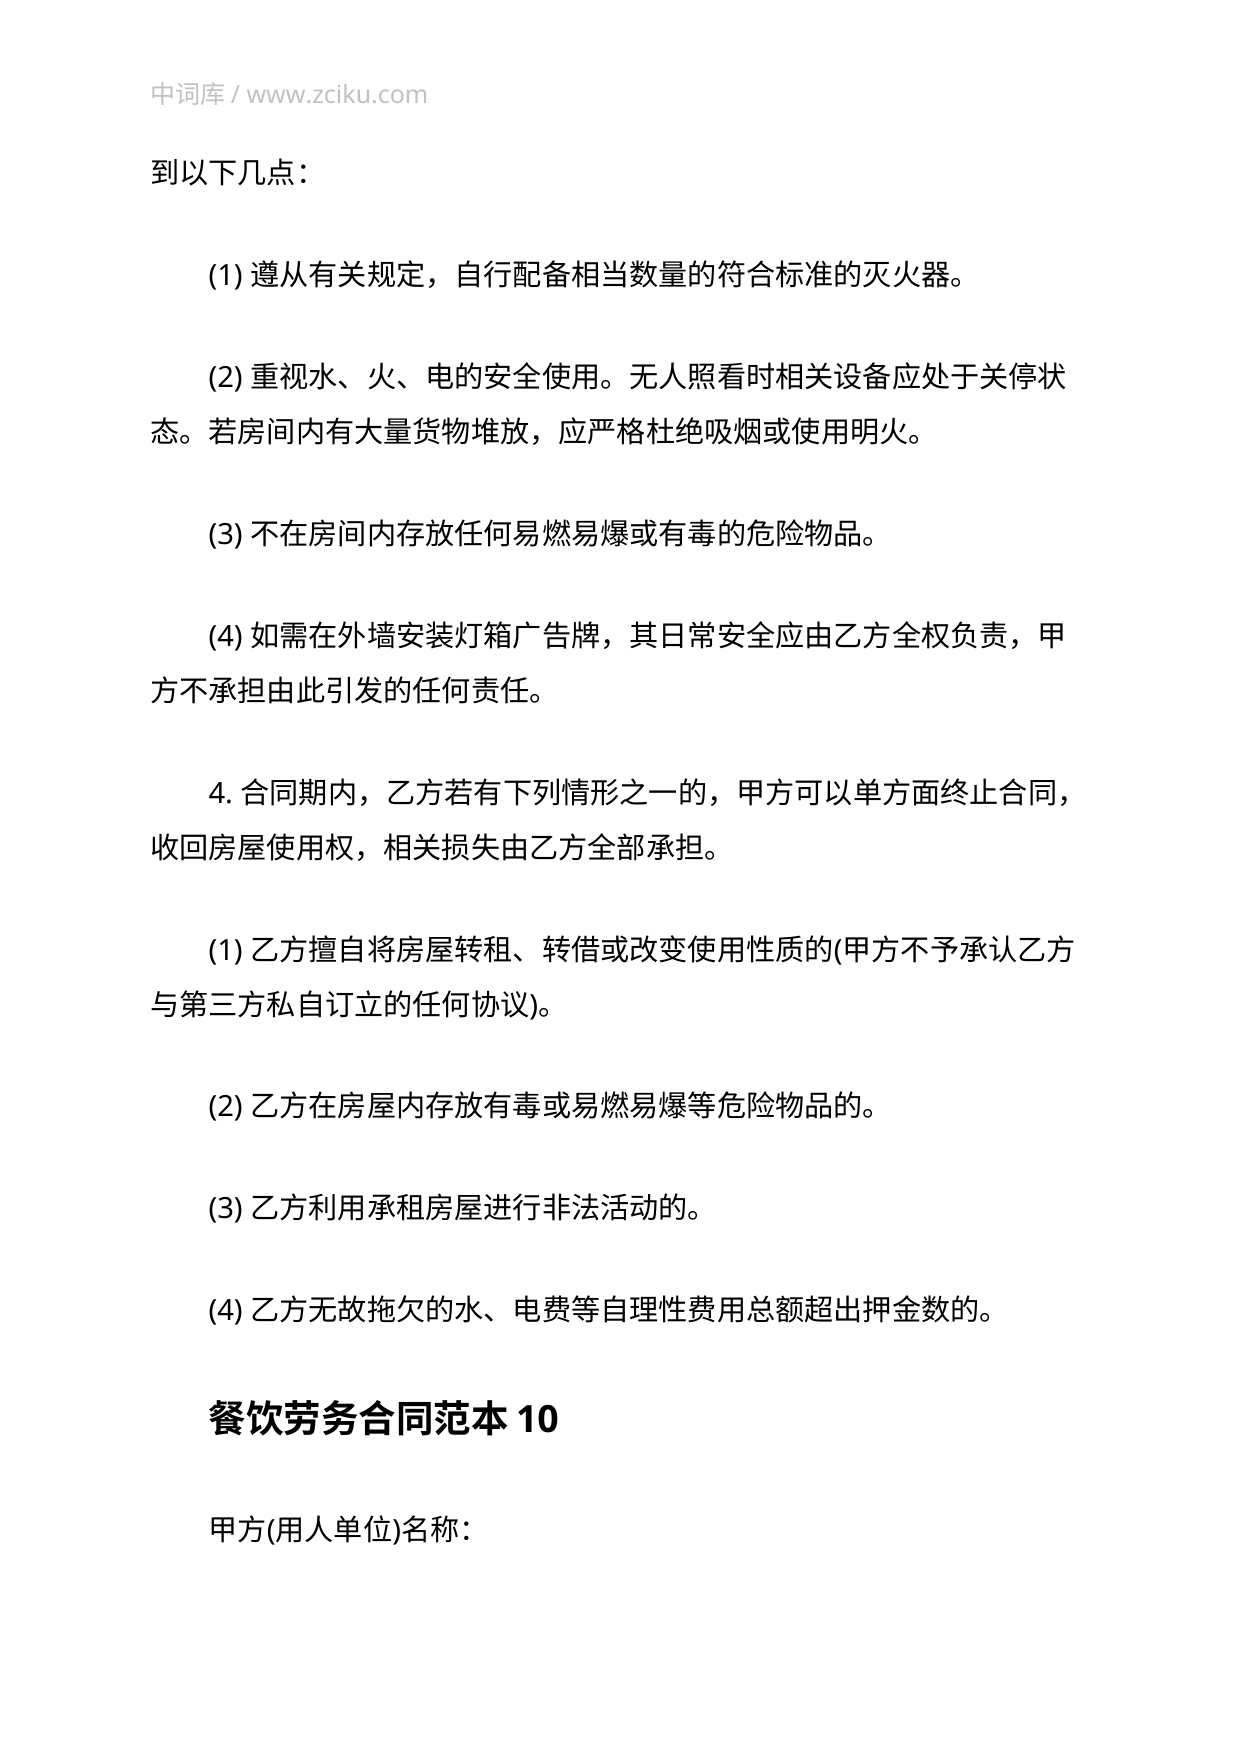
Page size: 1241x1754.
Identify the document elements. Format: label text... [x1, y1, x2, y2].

text (1) 乙方擅自将房屋转租、转借或改变使用性质的(甲方不予承认乙方与第三方私自订立的任何协议)。 [150, 926, 1090, 1023]
text (4) 乙方无故拖欠的水、电费等自理性费用总额超出押金数的。 [150, 1287, 1090, 1329]
text (3) 不在房间内存放任何易燃易爆或有毒的危险物品。 [150, 511, 1090, 553]
text (3) 乙方利用承租房屋进行非法活动的。 [150, 1185, 1090, 1227]
text (1) 遵从有关规定，自行配备相当数量的符合标准的灭火器。 [150, 252, 1090, 294]
text (2) 重视水、火、电的安全使用。无人照看时相关设备应处于关停状态。若房间内有大量货物堆放，应严格杜绝吸烟或使用明火。 [150, 354, 1090, 451]
text 4. 合同期内，乙方若有下列情形之一的，甲方可以单方面终止合同，收回房屋使用权，相关损失由乙方全部承担。 [150, 769, 1090, 867]
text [150, 150, 1090, 192]
text (4) 如需在外墙安装灯箱广告牌，其日常安全应由乙方全权负责，甲方不承担由此引发的任何责任。 [150, 612, 1090, 710]
text (2) 乙方在房屋内存放有毒或易燃易爆等危险物品的。 [150, 1083, 1090, 1125]
text 餐饮劳务合同范本10 [150, 1389, 1090, 1443]
text 甲方(用人单位)名称： [150, 1507, 1090, 1549]
